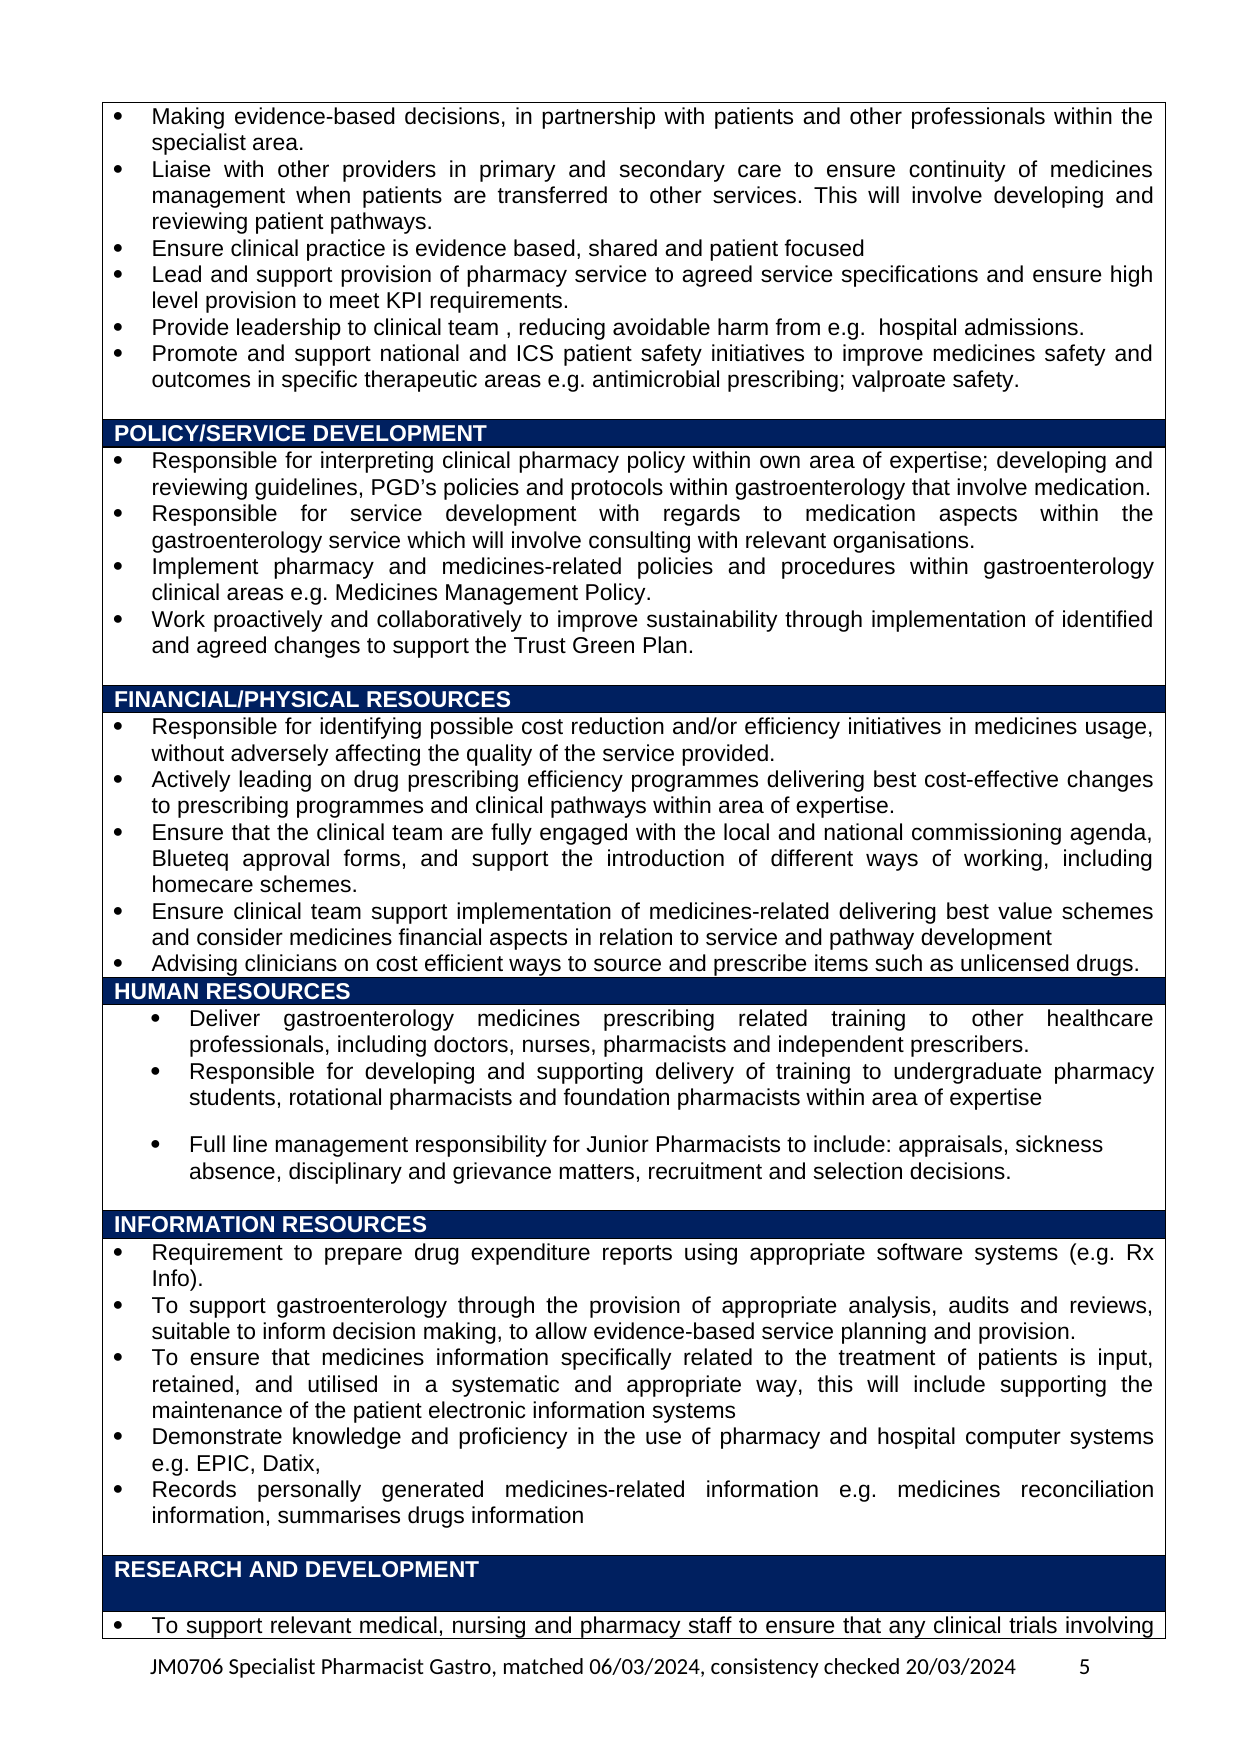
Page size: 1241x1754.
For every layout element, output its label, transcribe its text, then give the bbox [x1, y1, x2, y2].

table_cell HUMAN RESOURCES [103, 978, 1165, 1004]
table_cell FINANCIAL/PHYSICAL RESOURCES [103, 686, 1165, 712]
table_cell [103, 103, 1165, 419]
table_cell RESEARCH AND DEVELOPMENT [103, 1556, 1165, 1611]
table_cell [103, 1612, 1165, 1638]
table_cell INFORMATION RESOURCES [103, 1211, 1165, 1238]
table_cell Responsible for interpreting clinical pharmacy policy within own area of expertise; developing and reviewing guidelines, PGD’s policies and protocols within gastroenterology that involve medication. Responsible for service development with regards to medication aspects within the gastroenterology service which will involve consulting with relevant organisations. Implement pharmacy and medicines-related policies and procedures within gastroenterology clinical areas e.g. Medicines Management Policy. Work proactively and collaboratively to improve sustainability through implementation of identified and agreed changes to support the Trust Green Plan. [103, 448, 1165, 685]
table_cell Deliver gastroenterology medicines prescribing related training to other healthcare professionals, including doctors, nurses, pharmacists and independent prescribers. Responsible for developing and supporting delivery of training to undergraduate pharmacy students, rotational pharmacists and foundation pharmacists within area of expertise Full line management responsibility for Junior Pharmacists to include: appraisals, sickness absence, disciplinary and grievance matters, recruitment and selection decisions. [103, 1005, 1165, 1210]
table_cell POLICY/SERVICE DEVELOPMENT [103, 420, 1165, 446]
table_cell Requirement to prepare drug expenditure reports using appropriate software systems (e.g. Rx Info). To support gastroenterology through the provision of appropriate analysis, audits and reviews, suitable to inform decision making, to allow evidence-based service planning and provision. To ensure that medicines information specifically related to the treatment of patients is input, retained, and utilised in a systematic and appropriate way, this will include supporting the maintenance of the patient electronic information systems Demonstrate knowledge and proficiency in the use of pharmacy and hospital computer systems e.g. EPIC, Datix, Records personally generated medicines-related information e.g. medicines reconciliation information, summarises drugs information [103, 1239, 1165, 1555]
table_cell Responsible for identifying possible cost reduction and/or efficiency initiatives in medicines usage, without adversely affecting the quality of the service provided. Actively leading on drug prescribing efficiency programmes delivering best cost-effective changes to prescribing programmes and clinical pathways within area of expertise. Ensure that the clinical team are fully engaged with the local and national commissioning agenda, Blueteq approval forms, and support the introduction of different ways of working, including homecare schemes. Ensure clinical team support implementation of medicines-related delivering best value schemes and consider medicines financial aspects in relation to service and pathway development Advising clinicians on cost efficient ways to source and prescribe items such as unlicensed drugs. [103, 713, 1165, 977]
